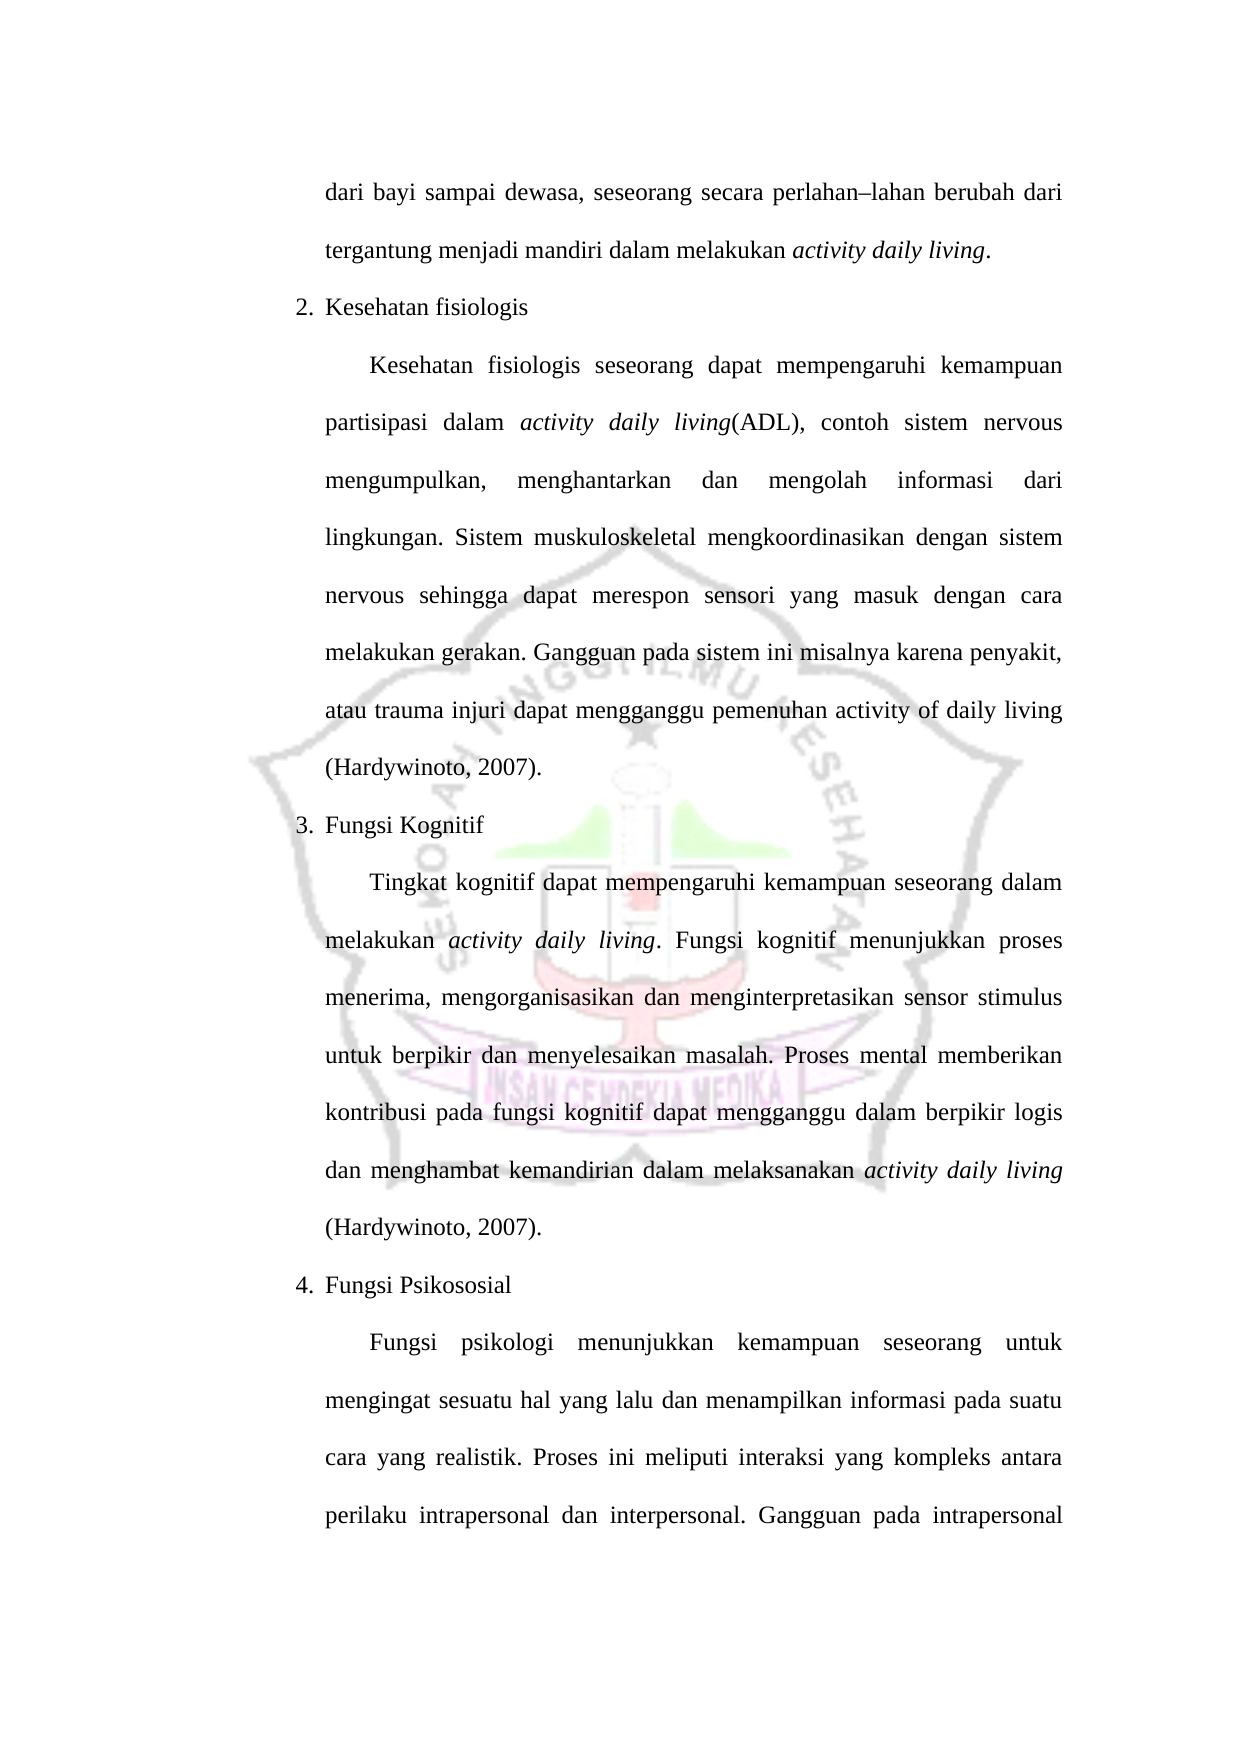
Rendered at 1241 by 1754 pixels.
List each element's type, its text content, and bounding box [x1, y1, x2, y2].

list Fungsi Psikososial [295, 1270, 1063, 1298]
list Kesehatan fisiologis [295, 292, 1063, 321]
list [325, 177, 1063, 263]
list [325, 1327, 1063, 1528]
list Fungsi Kognitif [295, 810, 1063, 838]
list Tingkat kognitif dapat mempengaruhi kemampuan seseorang dalam melakukan activity daily living. Fungsi kognitif menunjukkan proses menerima, mengorganisasikan dan menginterpretasikan sensor stimulus untuk berpikir dan menyelesaikan masalah. Proses mental memberikan kontribusi pada fungsi kognitif dapat mengganggu dalam berpikir logis dan menghambat kemandirian dalam melaksanakan activity daily living (Hardywinoto, 2007). [325, 867, 1063, 1241]
list Kesehatan fisiologis seseorang dapat mempengaruhi kemampuan partisipasi dalam activity daily living(ADL), contoh sistem nervous mengumpulkan, menghantarkan dan mengolah informasi dari lingkungan. Sistem muskuloskeletal mengkoordinasikan dengan sistem nervous sehingga dapat merespon sensori yang masuk dengan cara melakukan gerakan. Gangguan pada sistem ini misalnya karena penyakit, atau trauma injuri dapat mengganggu pemenuhan activity of daily living (Hardywinoto, 2007). [325, 350, 1063, 781]
